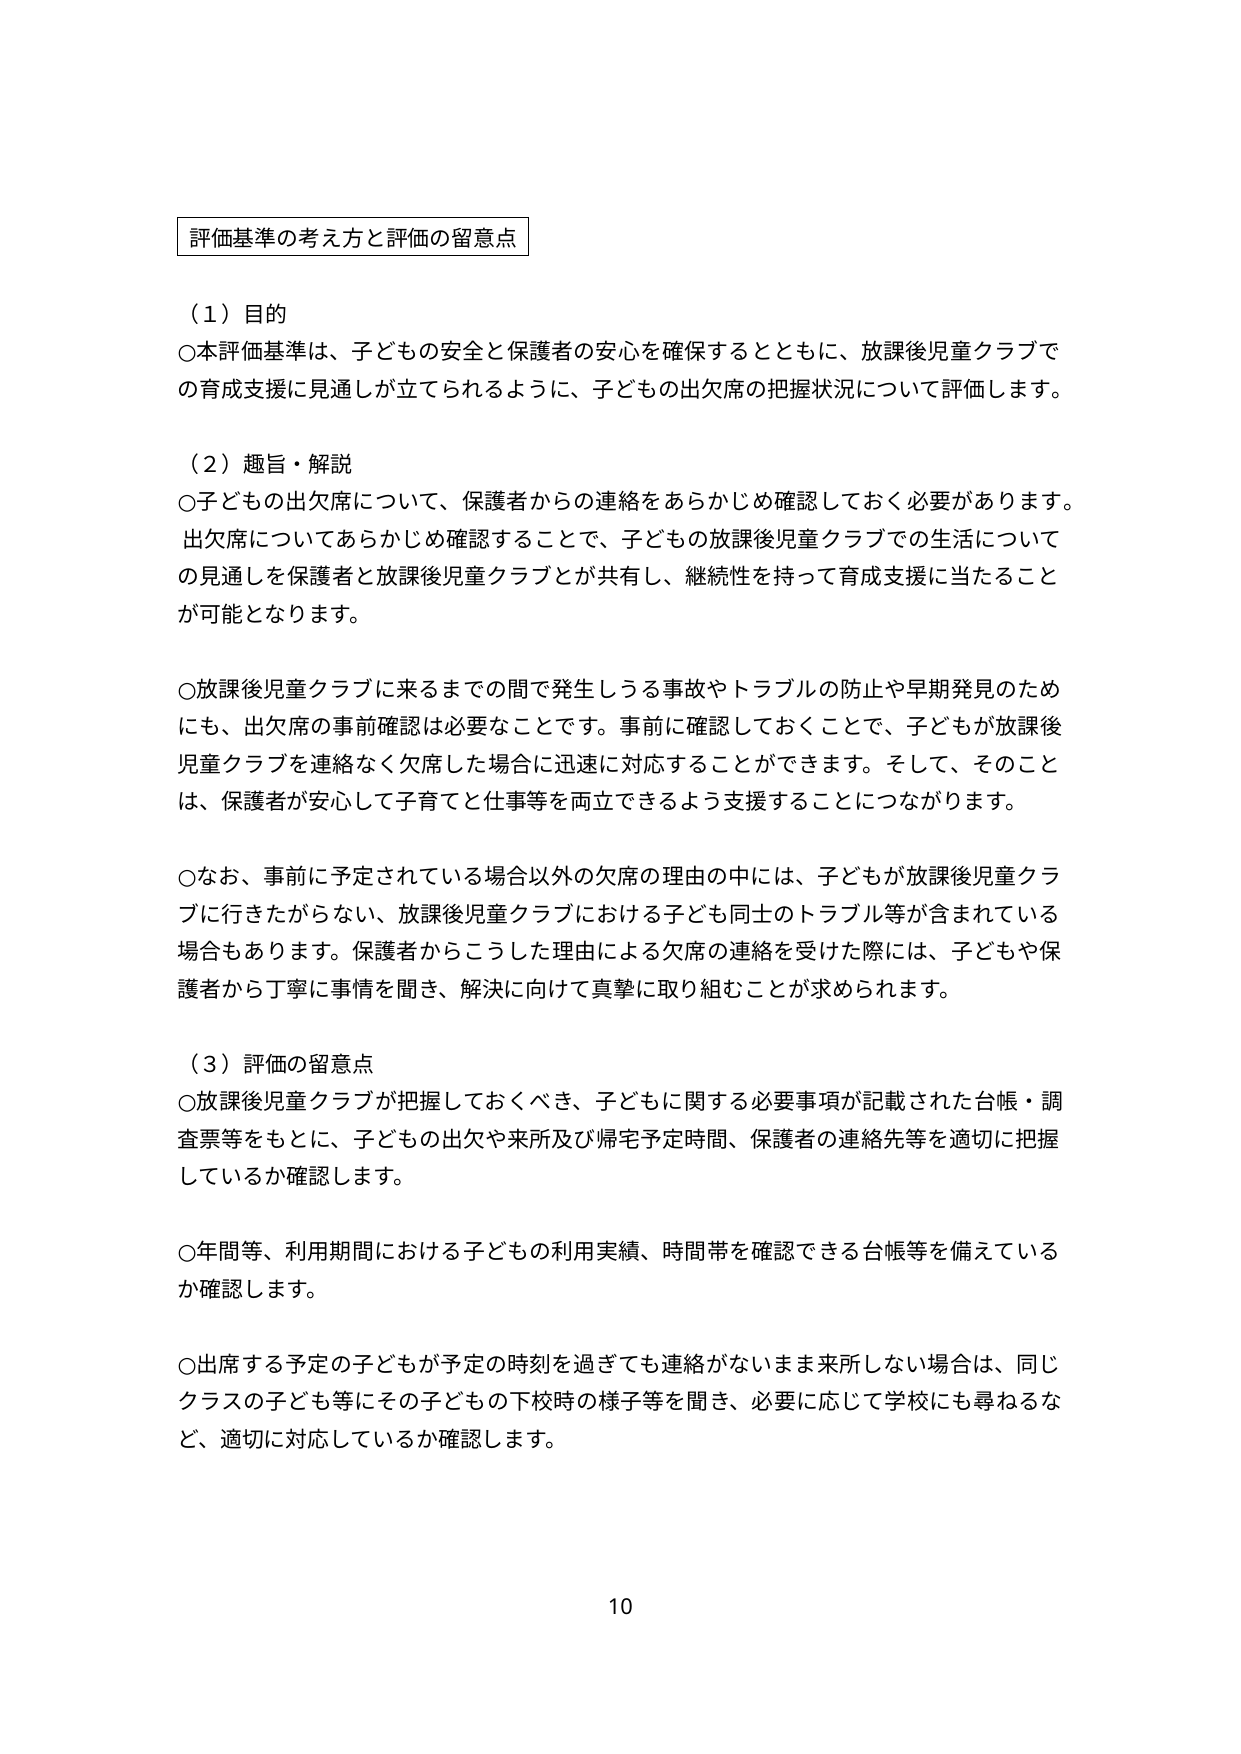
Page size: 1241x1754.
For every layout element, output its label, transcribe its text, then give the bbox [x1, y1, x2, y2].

text ○本評価基準は、子どもの安全と保護者の安心を確保するとともに、放課後児童クラブでの育成支援に見通しが立てられるように、子どもの出欠席の把握状況について評価します。 [177, 331, 1063, 406]
text （３）評価の留意点 [177, 1044, 1063, 1081]
text ○年間等、利用期間における子どもの利用実績、時間帯を確認できる台帳等を備えているか確認します。 [177, 1231, 1063, 1306]
text ○出席する予定の子どもが予定の時刻を過ぎても連絡がないまま来所しない場合は、同じクラスの子ども等にその子どもの下校時の様子等を聞き、必要に応じて学校にも尋ねるなど、適切に対応しているか確認します。 [177, 1344, 1063, 1456]
text ○子どもの出欠席について、保護者からの連絡をあらかじめ確認しておく必要があります。 出欠席についてあらかじめ確認することで、子どもの放課後児童クラブでの生活についての見通しを保護者と放課後児童クラブとが共有し、継続性を持って育成支援に当たることが可能となります。 [177, 481, 1063, 631]
text ○放課後児童クラブに来るまでの間で発生しうる事故やトラブルの防止や早期発見のためにも、出欠席の事前確認は必要なことです。事前に確認しておくことで、子どもが放課後児童クラブを連絡なく欠席した場合に迅速に対応することができます。そして、そのことは、保護者が安心して子育てと仕事等を両立できるよう支援することにつながります。 [177, 669, 1063, 819]
text （２）趣旨・解説 [177, 444, 1063, 481]
text ○放課後児童クラブが把握しておくべき、子どもに関する必要事項が記載された台帳・調査票等をもとに、子どもの出欠や来所及び帰宅予定時間、保護者の連絡先等を適切に把握しているか確認します。 [177, 1081, 1063, 1194]
text ○なお、事前に予定されている場合以外の欠席の理由の中には、子どもが放課後児童クラブに行きたがらない、放課後児童クラブにおける子ども同士のトラブル等が含まれている場合もあります。保護者からこうした理由による欠席の連絡を受けた際には、子どもや保護者から丁寧に事情を聞き、解決に向けて真摯に取り組むことが求められます。 [177, 856, 1063, 1006]
table_header 評価基準の考え方と評価の留意点 [178, 218, 528, 255]
text （１）目的 [177, 294, 1063, 331]
